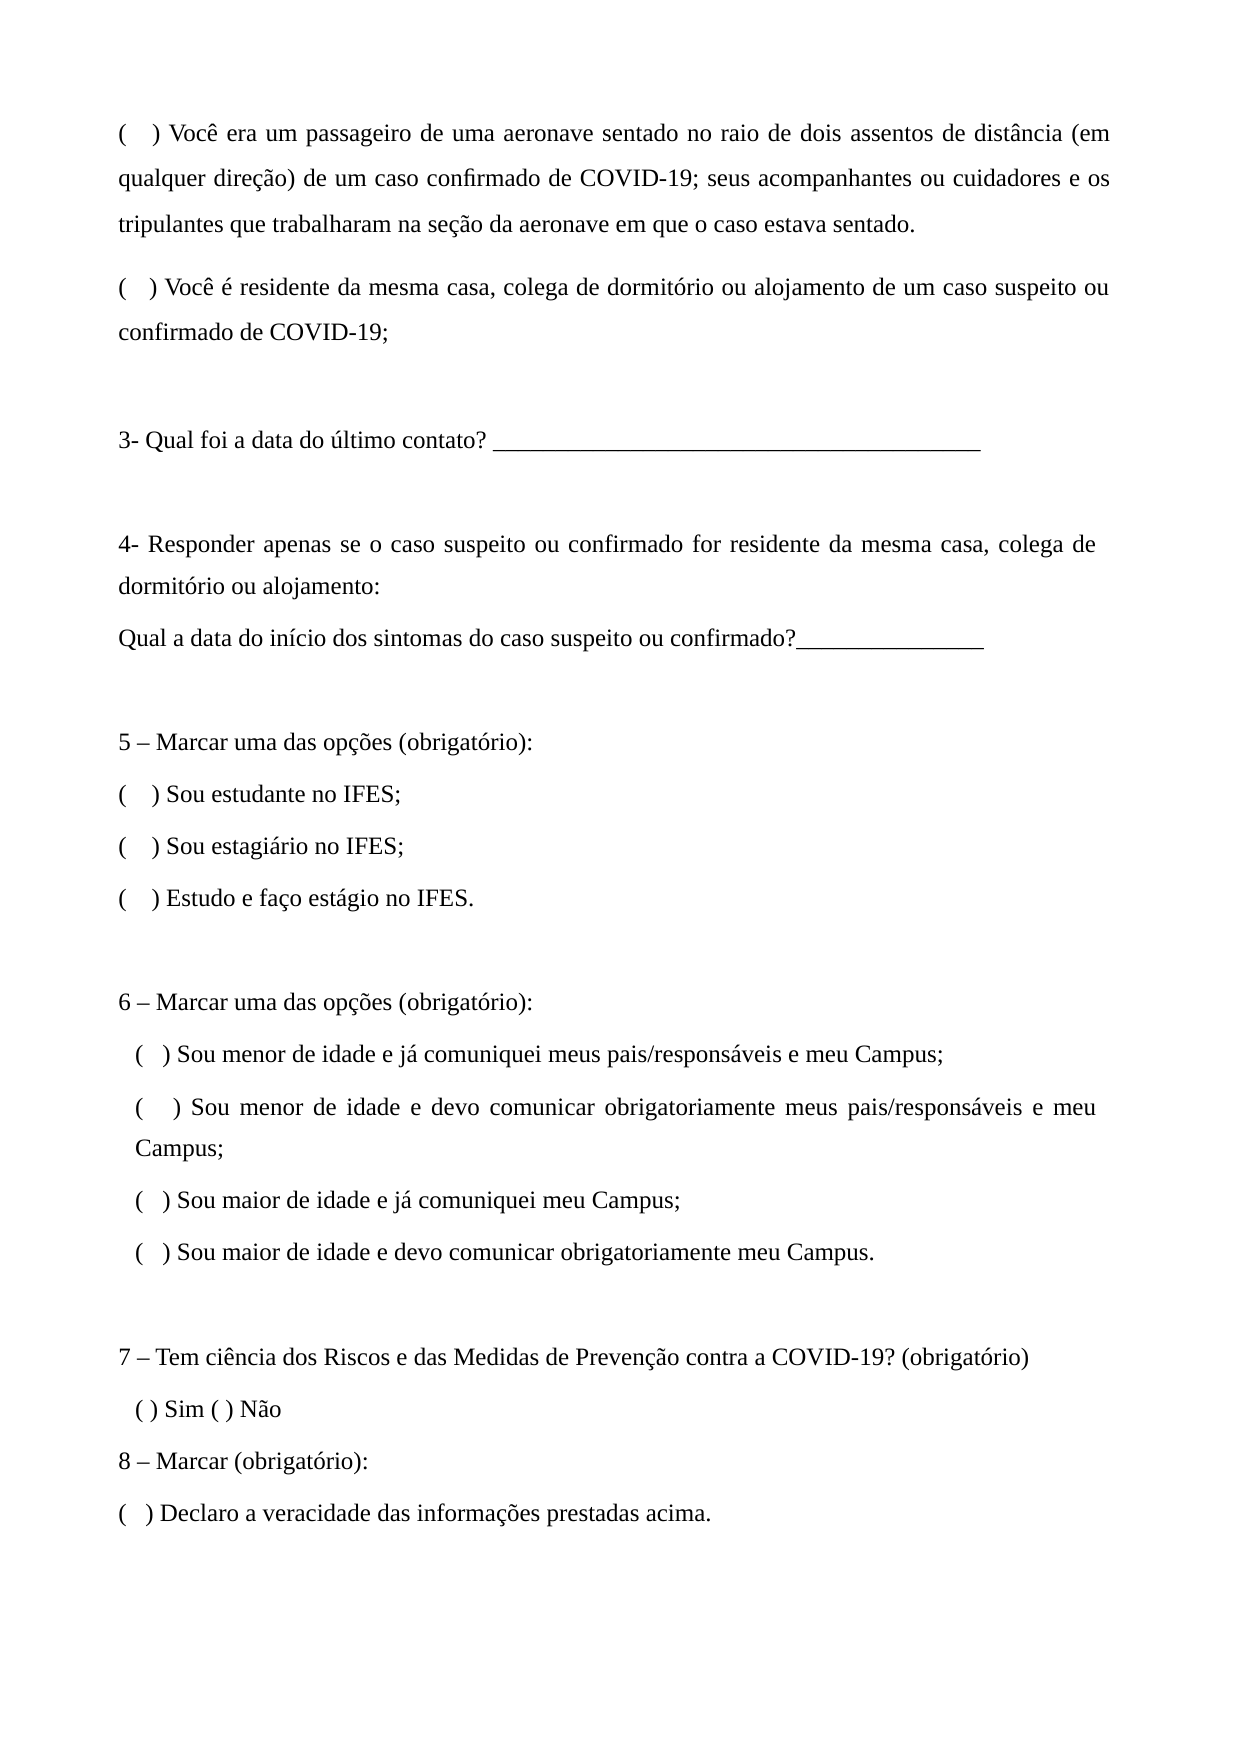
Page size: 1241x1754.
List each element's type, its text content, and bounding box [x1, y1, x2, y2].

text ( ) Estudo e faço estágio no IFES. [118, 883, 1097, 912]
text ( ) Sou estagiário no IFES; [118, 831, 1097, 860]
list 8 – Marcar (obrigatório): [118, 1446, 1097, 1474]
list 3- Qual foi a data do último contato? _______________________________________ [118, 425, 1097, 454]
list ( ) Sou maior de idade e devo comunicar obrigatoriamente meu Campus. [135, 1237, 1097, 1266]
text ( ) Sou estudante no IFES; [118, 779, 1097, 808]
list ( ) Declaro a veracidade das informações prestadas acima. [118, 1498, 1097, 1527]
list ( ) Sou menor de idade e já comuniquei meus pais/responsáveis e meu Campus; [135, 1039, 1097, 1068]
list ( ) Sou maior de idade e já comuniquei meu Campus; [135, 1185, 1097, 1214]
list 4- Responder apenas se o caso suspeito ou confirmado for residente da mesma casa, colega de dormitório ou alojamento: [118, 529, 1097, 599]
list Qual a data do início dos sintomas do caso suspeito ou confirmado?_______________ [118, 623, 1097, 652]
text ( ) Você era um passageiro de uma aeronave sentado no raio de dois assentos de distância (em qualquer direção) de um caso conﬁrmado de COVID-19; seus acompanhantes ou cuidadores e os tripulantes que trabalharam na seção da aeronave em que o caso estava sentado. [118, 118, 1111, 238]
text 5 – Marcar uma das opções (obrigatório): [118, 727, 1097, 756]
list ( ) Sim ( ) Não [135, 1394, 1097, 1422]
list 6 – Marcar uma das opções (obrigatório): [118, 987, 1097, 1016]
text ( ) Você é residente da mesma casa, colega de dormitório ou alojamento de um caso suspeito ou confirmado de COVID-19; [118, 272, 1111, 346]
list ( ) Sou menor de idade e devo comunicar obrigatoriamente meus pais/responsáveis e meu Campus; [135, 1092, 1097, 1162]
list 7 – Tem ciência dos Riscos e das Medidas de Prevenção contra a COVID-19? (obrigatório) [118, 1342, 1097, 1370]
